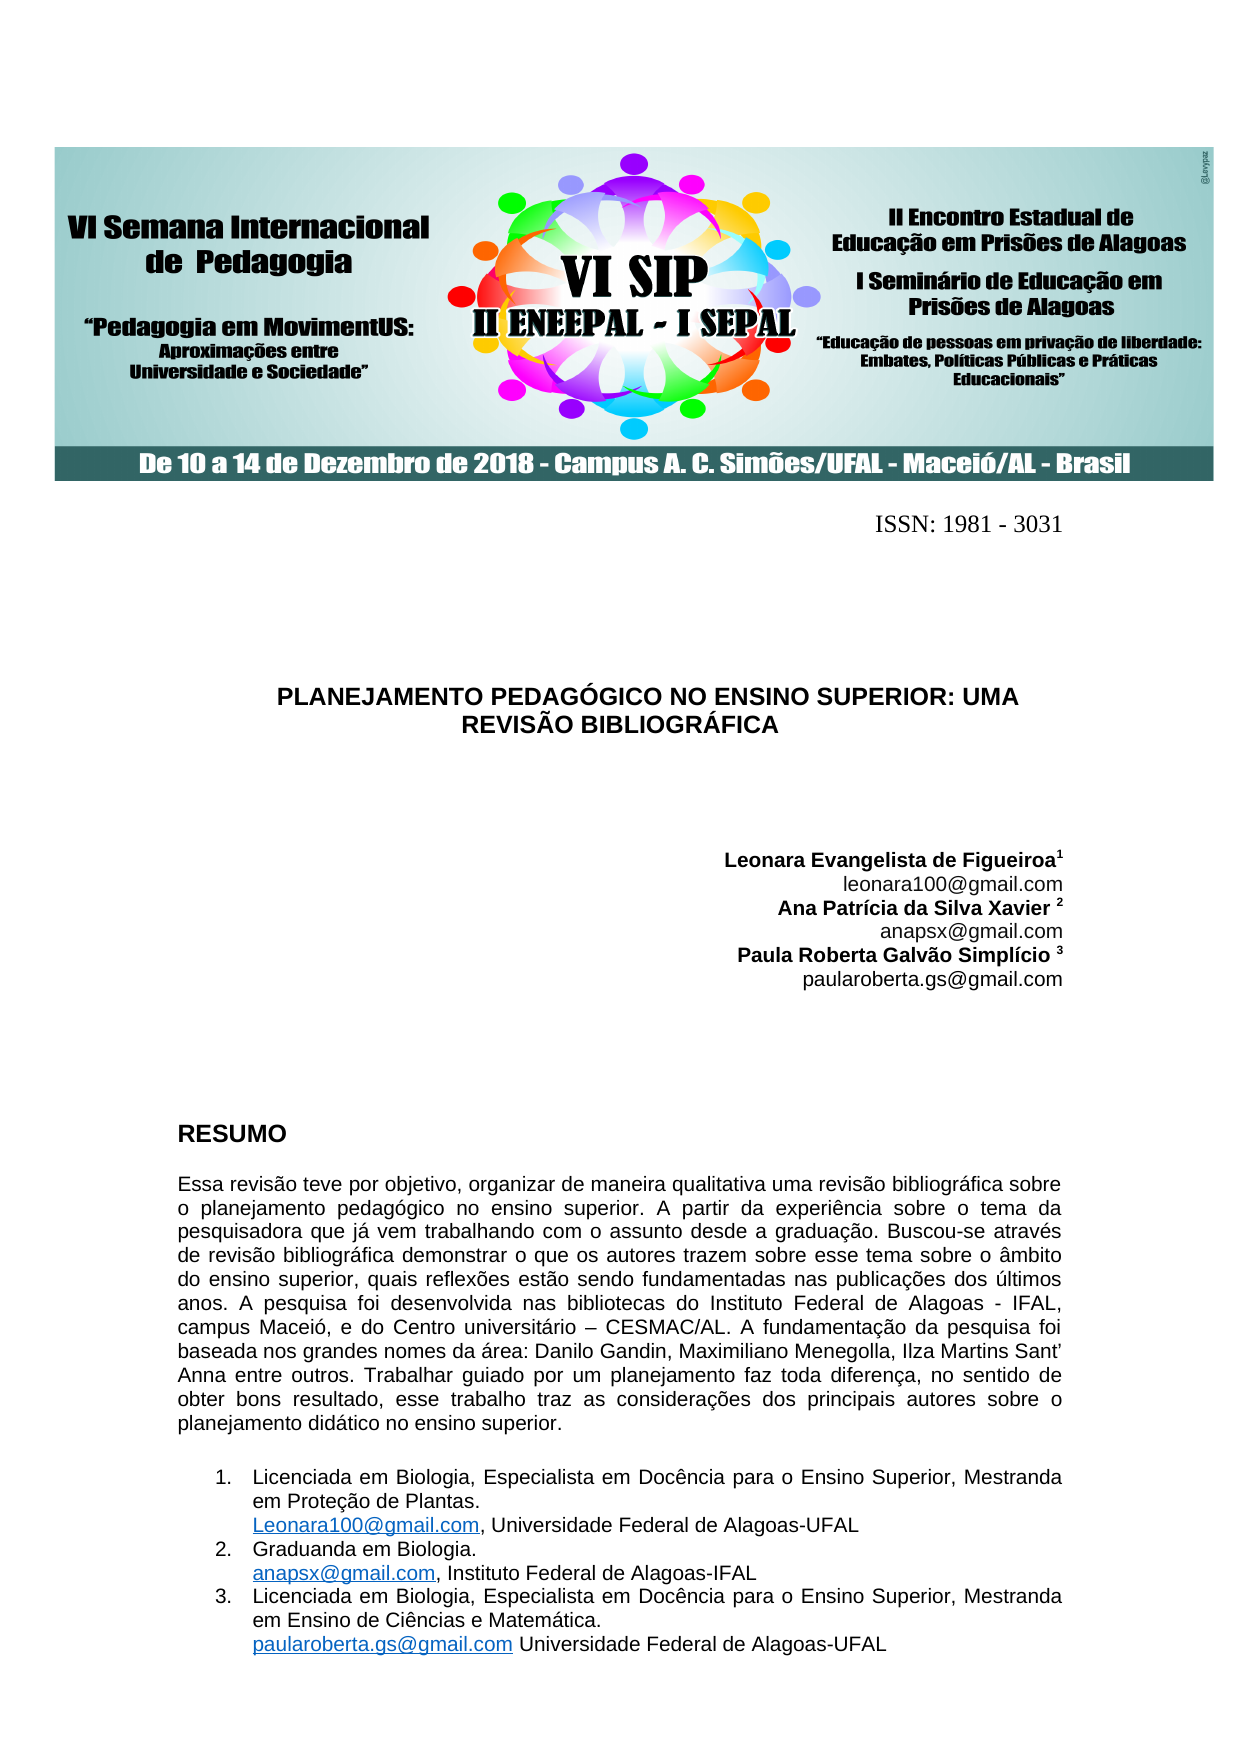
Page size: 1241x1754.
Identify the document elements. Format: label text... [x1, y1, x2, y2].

picture [54, 147, 1214, 481]
text Ana Patrícia da Silva Xavier 2 [177, 895, 1063, 919]
text leonara100@gmail.com [177, 871, 1063, 895]
text Leonara Evangelista de Figueiroa1 [177, 847, 1063, 871]
text anapsx@gmail.com [177, 919, 1063, 943]
text RESUMO [177, 1119, 1063, 1147]
text Paula Roberta Galvão Simplício 3 [177, 943, 1063, 967]
text paularoberta.gs@gmail.com [177, 967, 1063, 991]
text ISSN: 1981 - 3031 [177, 509, 1063, 538]
text Essa revisão teve por objetivo, organizar de maneira qualitativa uma revisão bibliográfica sobre o planejamento pedagógico no ensino superior. A partir da experiência sobre o tema da pesquisadora que já vem trabalhando com o assunto desde a graduação. Buscou-se através de revisão bibliográfica demonstrar o que os autores trazem sobre esse tema sobre o âmbito do ensino superior, quais reflexões estão sendo fundamentadas nas publicações dos últimos anos. A pesquisa foi desenvolvida nas bibliotecas do Instituto Federal de Alagoas - IFAL, campus Maceió, e do Centro universitário – CESMAC/AL. A fundamentação da pesquisa foi baseada nos grandes nomes da área: Danilo Gandin, Maximiliano Menegolla, Ilza Martins Sant’ Anna entre outros. Trabalhar guiado por um planejamento faz toda diferença, no sentido de obter bons resultado, esse trabalho traz as considerações dos principais autores sobre o planejamento didático no ensino superior. [177, 1171, 1063, 1435]
text PLANEJAMENTO PEDAGÓGICO NO ENSINO SUPERIOR: UMA REVISÃO BIBLIOGRÁFICA [177, 682, 1063, 739]
